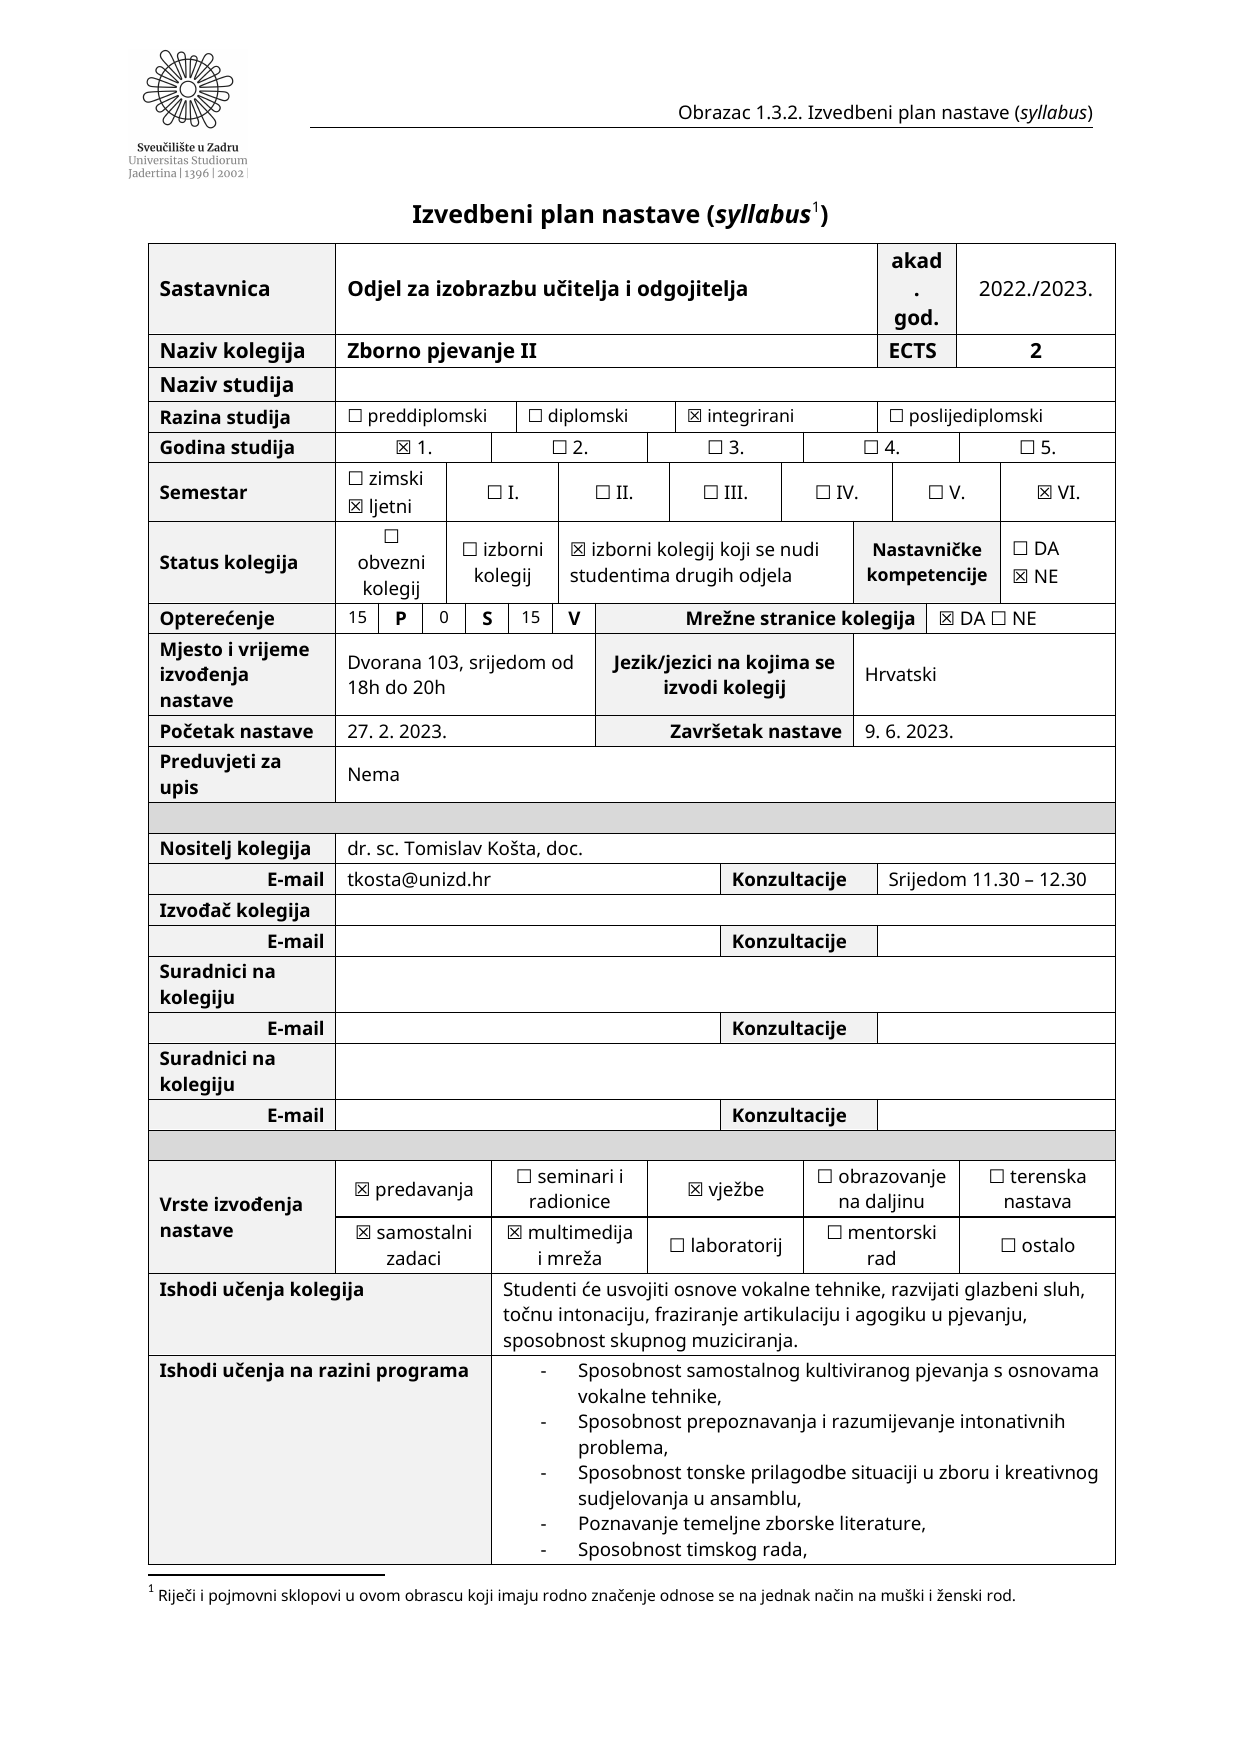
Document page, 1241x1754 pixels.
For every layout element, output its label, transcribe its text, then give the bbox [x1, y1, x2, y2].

table_cell E-mail [149, 864, 335, 894]
table_cell VI. [1001, 463, 1115, 521]
table_cell izborni kolegij [447, 522, 558, 602]
table_cell Jezik/jezici na kojima se izvodi kolegij [596, 634, 853, 715]
table_cell Opterećenje [149, 604, 335, 633]
table_cell preddiplomski [336, 402, 516, 432]
table_cell Mrežne stranice kolegija [596, 604, 926, 633]
table_cell DA NE [927, 604, 1115, 633]
table_cell I. [447, 463, 558, 521]
table_cell V [553, 604, 595, 633]
table_cell Nastavničke kompetencije [854, 522, 1000, 602]
table_cell 5. [960, 433, 1115, 462]
table_cell [149, 1131, 1115, 1160]
table_header Odjel za izobrazbu učitelja i odgojitelja [336, 244, 877, 333]
table_cell laboratorij [648, 1218, 803, 1273]
table_cell samostalni zadaci [336, 1218, 491, 1273]
table_cell 3. [648, 433, 803, 462]
table_cell ostalo [960, 1218, 1115, 1273]
table_cell E-mail [149, 1013, 335, 1042]
table_cell Početak nastave [149, 716, 335, 746]
table_cell seminari i radionice [492, 1161, 647, 1216]
table_cell Srijedom 11.30 – 12.30 [878, 864, 1115, 894]
table_header Sastavnica [149, 244, 335, 333]
table_header 2022./2023. [957, 244, 1115, 333]
table_cell diplomski [517, 402, 675, 432]
table_cell tkosta@unizd.hr [336, 864, 720, 894]
table_cell III. [670, 463, 781, 521]
table_cell Nositelj kolegija [149, 834, 335, 863]
table_cell E-mail [149, 1100, 335, 1129]
table_cell Zborno pjevanje II [336, 335, 877, 367]
table_cell Završetak nastave [596, 716, 853, 746]
table_cell ECTS [878, 335, 956, 367]
table_cell [149, 803, 1115, 833]
table_cell Ishodi učenja kolegija [149, 1274, 491, 1354]
table_cell Konzultacije [721, 1100, 877, 1129]
table_cell multimedija i mreža [492, 1218, 647, 1273]
table_cell predavanja [336, 1161, 491, 1216]
table_cell [336, 926, 720, 956]
table_cell Naziv kolegija [149, 335, 335, 367]
table_cell Suradnici na kolegiju [149, 1044, 335, 1099]
table_cell obvezni kolegij [336, 522, 446, 602]
table_cell [336, 895, 1115, 925]
table_cell izborni kolegij koji se nudi studentima drugih odjela [559, 522, 853, 602]
table_cell 15 [336, 604, 378, 633]
table_cell IV. [782, 463, 892, 521]
table_cell [336, 1044, 1115, 1099]
table_cell 2. [492, 433, 647, 462]
table_cell 0 [423, 604, 465, 633]
picture [128, 49, 248, 179]
table_cell Suradnici na kolegiju [149, 957, 335, 1012]
table_cell [878, 1100, 1115, 1129]
table_cell [336, 1100, 720, 1129]
table_cell Dvorana 103, srijedom od 18h do 20h [336, 634, 595, 715]
table_cell [336, 1013, 720, 1042]
table_cell zimski ljetni [336, 463, 446, 521]
table_cell 27. 2. 2023. [336, 716, 595, 746]
table_cell integrirani [676, 402, 877, 432]
table_cell terenska nastava [960, 1161, 1115, 1216]
table_cell Razina studija [149, 402, 335, 432]
table_cell dr. sc. Tomislav Košta, doc. [336, 834, 1115, 863]
table_cell 1. [336, 433, 491, 462]
table_cell Izvođač kolegija [149, 895, 335, 925]
text Izvedbeni plan nastave (syllabus) [148, 196, 1093, 231]
table_cell Nema [336, 747, 1115, 802]
table_cell 9. 6. 2023. [854, 716, 1115, 746]
table_cell [336, 957, 1115, 1012]
table_cell 2 [957, 335, 1115, 367]
table_cell P [379, 604, 422, 633]
table_cell Konzultacije [721, 1013, 877, 1042]
table_cell Ishodi učenja na razini programa [149, 1356, 491, 1564]
table_cell Naziv studija [149, 368, 335, 401]
table_cell Preduvjeti za upis [149, 747, 335, 802]
table_cell Godina studija [149, 433, 335, 462]
table_cell Vrste izvođenja nastave [149, 1161, 335, 1273]
table_cell DA NE [1001, 522, 1115, 602]
table_cell vježbe [648, 1161, 803, 1216]
table_cell 4. [804, 433, 959, 462]
table_cell [878, 1013, 1115, 1042]
table_cell 15 [509, 604, 552, 633]
table_cell obrazovanje na daljinu [804, 1161, 959, 1216]
table_cell Konzultacije [721, 864, 877, 894]
table_cell [336, 368, 1115, 401]
table_cell Hrvatski [854, 634, 1115, 715]
table_cell Semestar [149, 463, 335, 521]
table_cell poslijediplomski [878, 402, 1115, 432]
table_cell mentorski rad [804, 1218, 959, 1273]
table_cell S [466, 604, 508, 633]
table_cell Konzultacije [721, 926, 877, 956]
table_cell Mjesto i vrijeme izvođenja nastave [149, 634, 335, 715]
table_cell E-mail [149, 926, 335, 956]
table_cell Studenti će usvojiti osnove vokalne tehnike, razvijati glazbeni sluh, točnu intonaciju, fraziranje artikulaciju i agogiku u pjevanju, sposobnost skupnog muziciranja. [492, 1274, 1115, 1354]
table_header akad. god. [878, 244, 956, 333]
table_cell Status kolegija [149, 522, 335, 602]
table_cell II. [559, 463, 669, 521]
table_cell [878, 926, 1115, 956]
table_cell V. [893, 463, 1000, 521]
